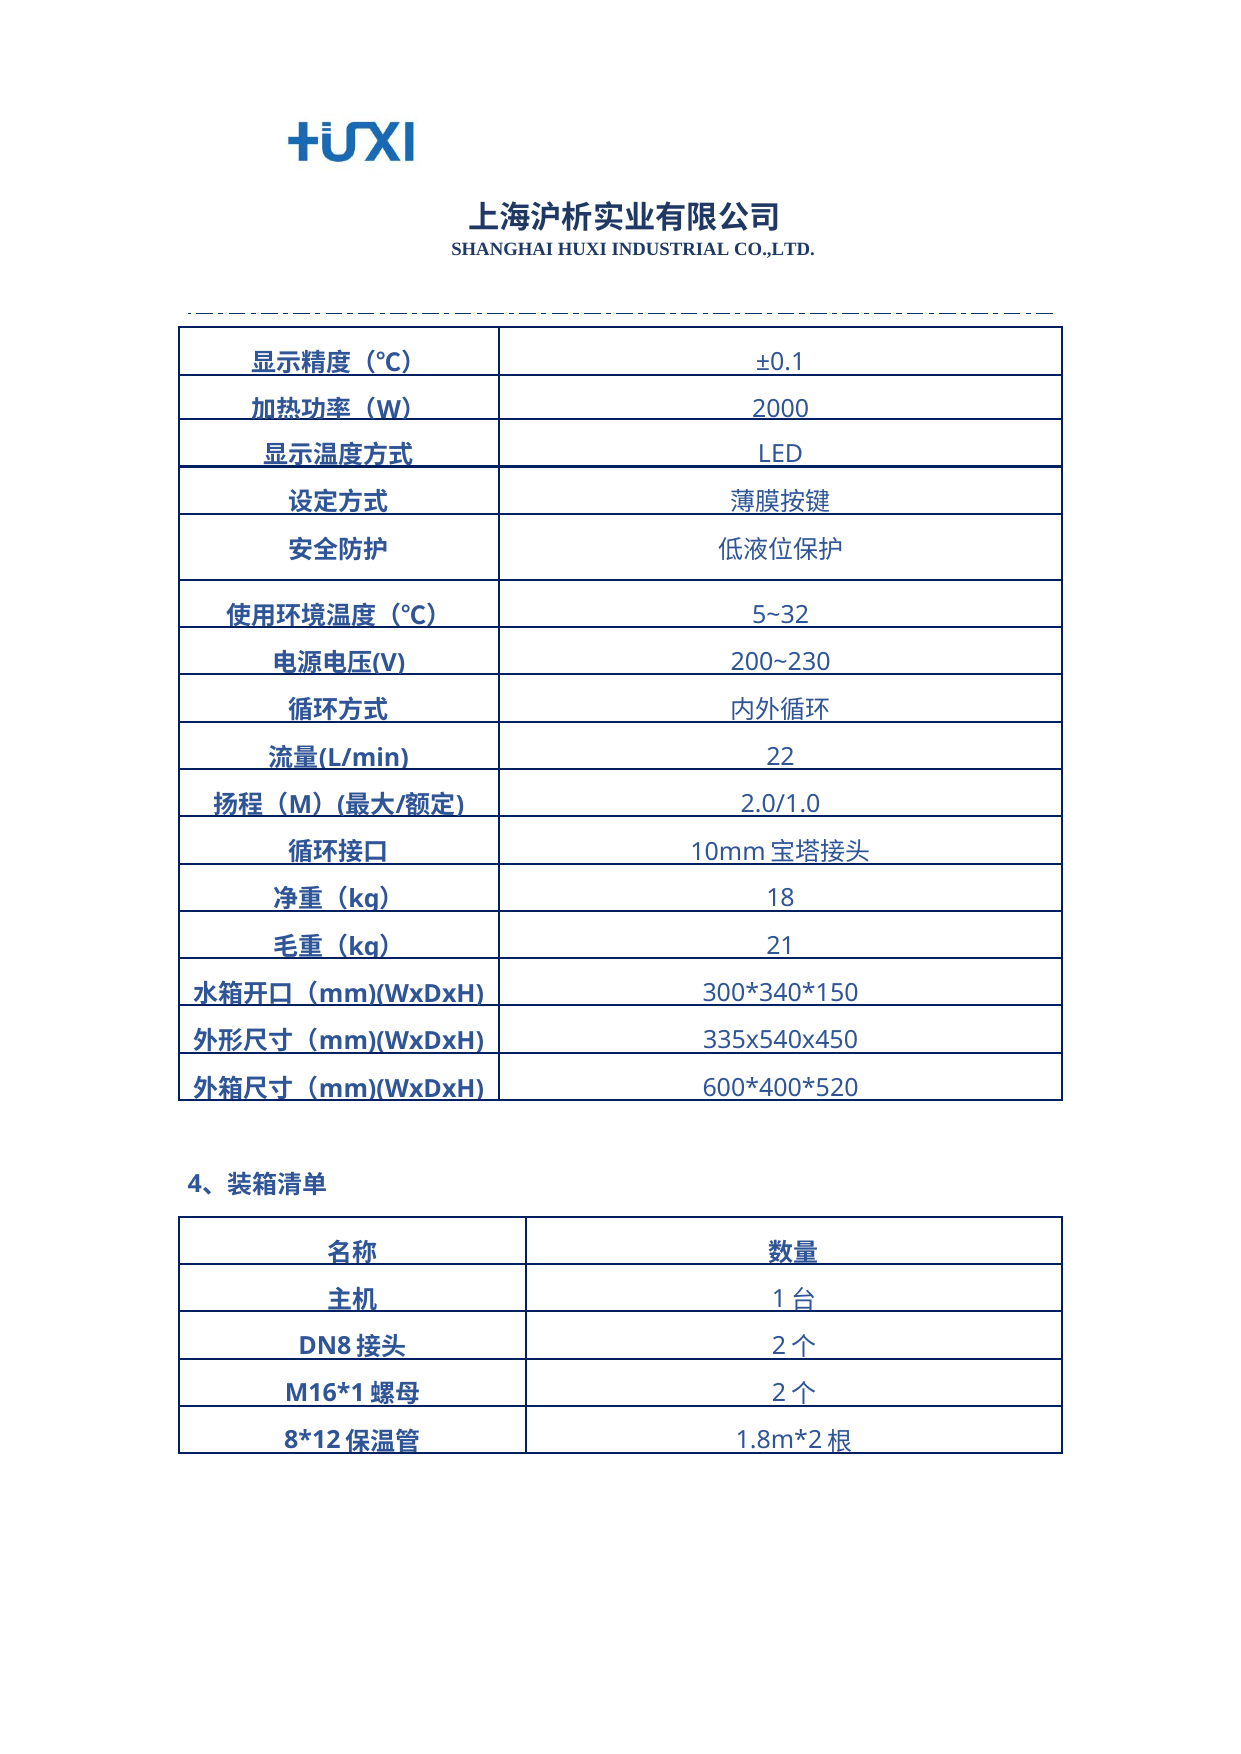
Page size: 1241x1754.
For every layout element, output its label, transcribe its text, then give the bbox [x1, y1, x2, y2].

table_cell 2个 [527, 1312, 1061, 1357]
picture [275, 70, 425, 205]
table_cell 1.8m*2根 [527, 1407, 1061, 1452]
table_cell 主机 [180, 1265, 525, 1310]
table_cell 8*12保温管 [180, 1407, 525, 1452]
table_header 名称 [180, 1218, 525, 1263]
list 4、装箱清单 [187, 1151, 1053, 1216]
table_cell 2个 [527, 1360, 1061, 1405]
table_cell 1台 [527, 1265, 1061, 1310]
table_cell M16*1螺母 [180, 1360, 525, 1405]
table_header 数量 [527, 1218, 1061, 1263]
table_cell DN8接头 [180, 1312, 525, 1357]
